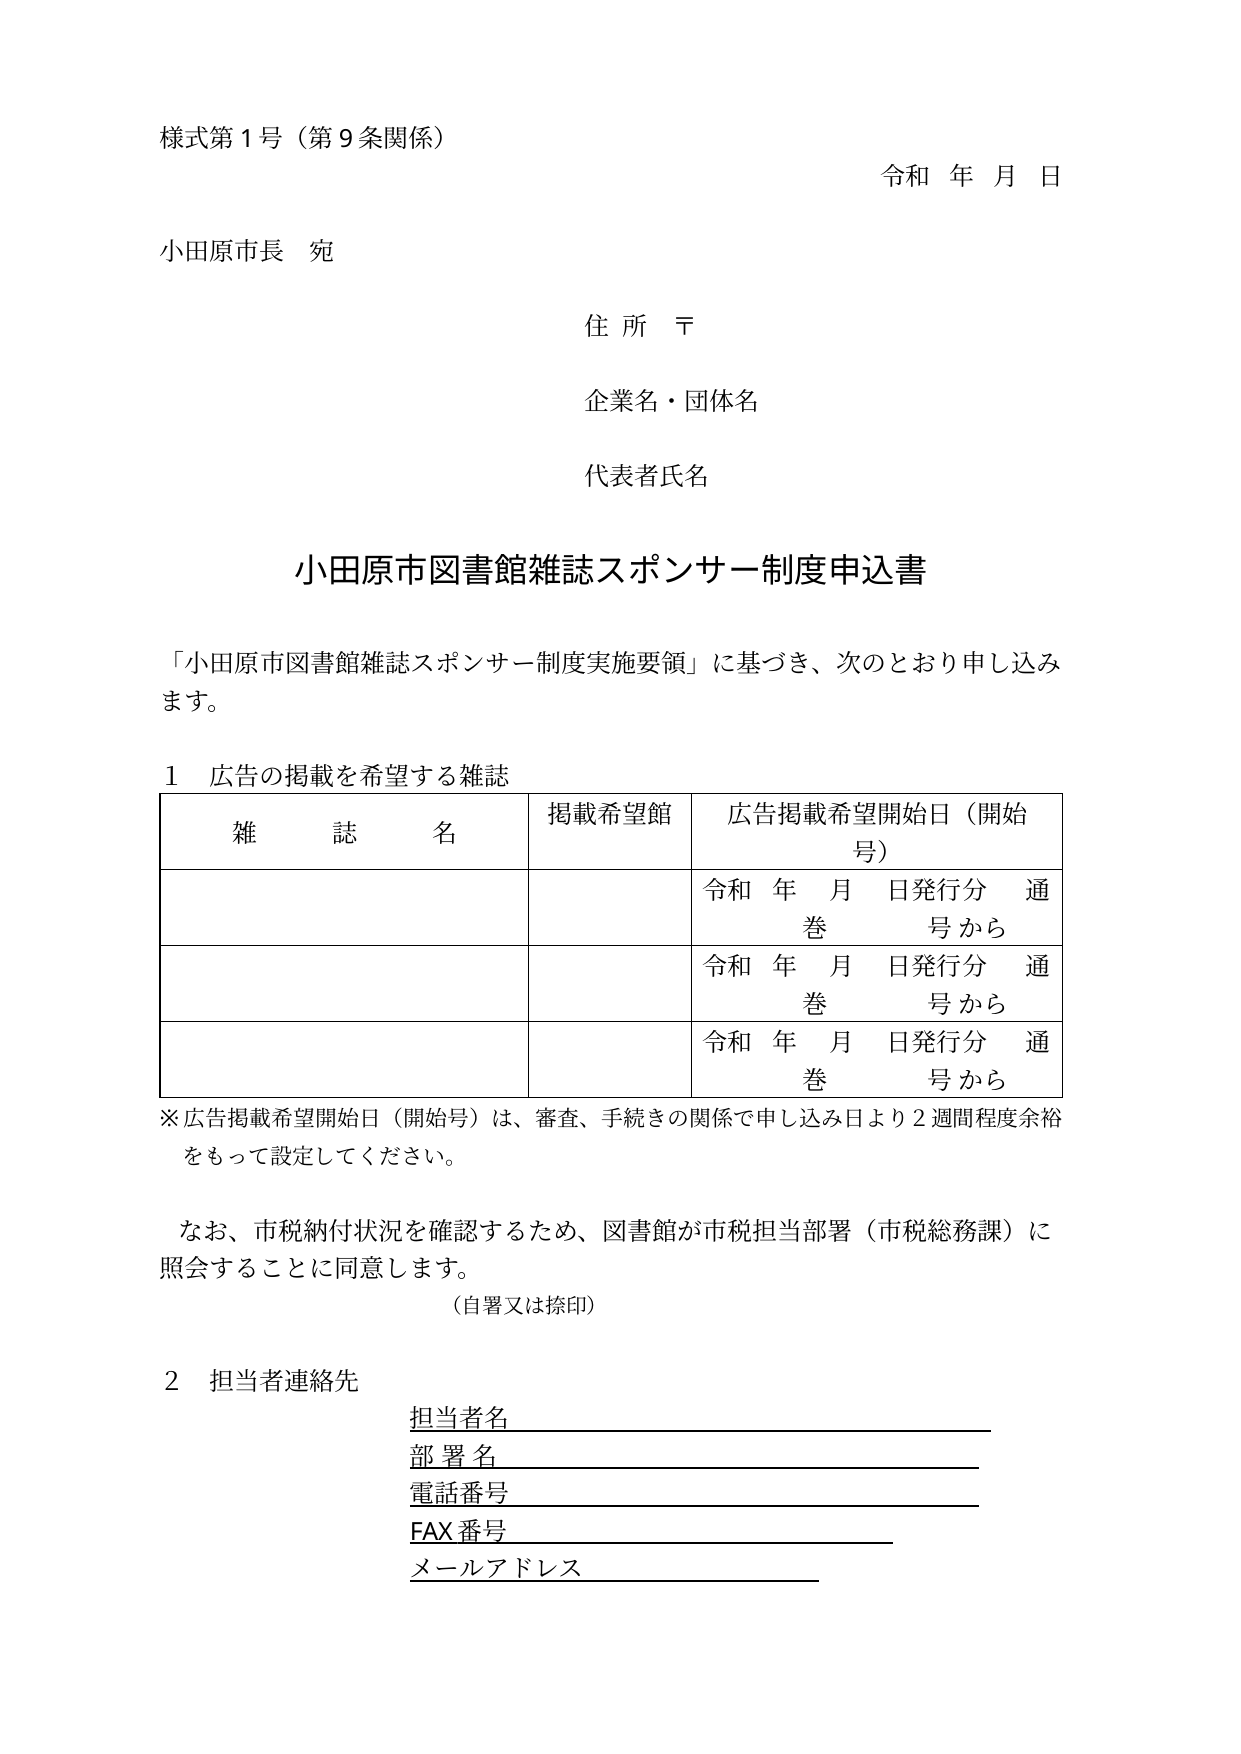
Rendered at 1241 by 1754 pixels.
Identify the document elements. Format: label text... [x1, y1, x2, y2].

table_cell 令和 年 月 日発行分 通巻 号 から [692, 1022, 1062, 1097]
text 様式第1号（第9条関係） [159, 118, 963, 156]
text ※ 広告掲載希望開始日（開始号）は、審査、手続きの関係で申し込み日より２週間程度余裕をもって設定してください。 [159, 1098, 1063, 1173]
table_header 掲載希望館 [529, 794, 691, 869]
text １ 広告の掲載を希望する雑誌 [159, 756, 1063, 793]
table_cell [529, 1022, 691, 1097]
text ２ 担当者連絡先 [159, 1361, 1063, 1398]
table_cell [161, 946, 528, 1021]
text 小田原市図書館雑誌スポンサー制度申込書 [159, 531, 1063, 606]
text 代表者氏名 [159, 456, 1063, 493]
text 企業名・団体名 [159, 381, 1063, 418]
table_cell [161, 870, 528, 945]
text FAX番号 [159, 1511, 1063, 1548]
text なお、市税納付状況を確認するため、図書館が市税担当部署（市税総務課）に [159, 1211, 1063, 1248]
text 担当者名 [159, 1398, 1063, 1436]
table_cell 令和 年 月 日発行分 通巻 号 から [692, 870, 1062, 945]
table_cell 令和 年 月 日発行分 通巻 号 から [692, 946, 1062, 1021]
text 令和 年 月 日 [159, 156, 1063, 193]
table_cell [161, 1022, 528, 1097]
text 小田原市長 宛 [159, 231, 1063, 268]
table_header 広告掲載希望開始日（開始号） [692, 794, 1062, 869]
table_cell [529, 946, 691, 1021]
text 「小田原市図書館雑誌スポンサー制度実施要領」に基づき、次のとおり申し込みます。 [159, 643, 1063, 718]
text 住 所 〒 [159, 306, 1063, 343]
text 電話番号 [159, 1473, 1063, 1511]
text 照会することに同意します。 [159, 1248, 1063, 1286]
table_cell [529, 870, 691, 945]
table_header 雑 誌 名 [161, 794, 528, 869]
text （自署又は捺印） [159, 1286, 1063, 1323]
text メールアドレス [159, 1548, 1063, 1586]
text 部 署 名 [159, 1436, 1063, 1473]
